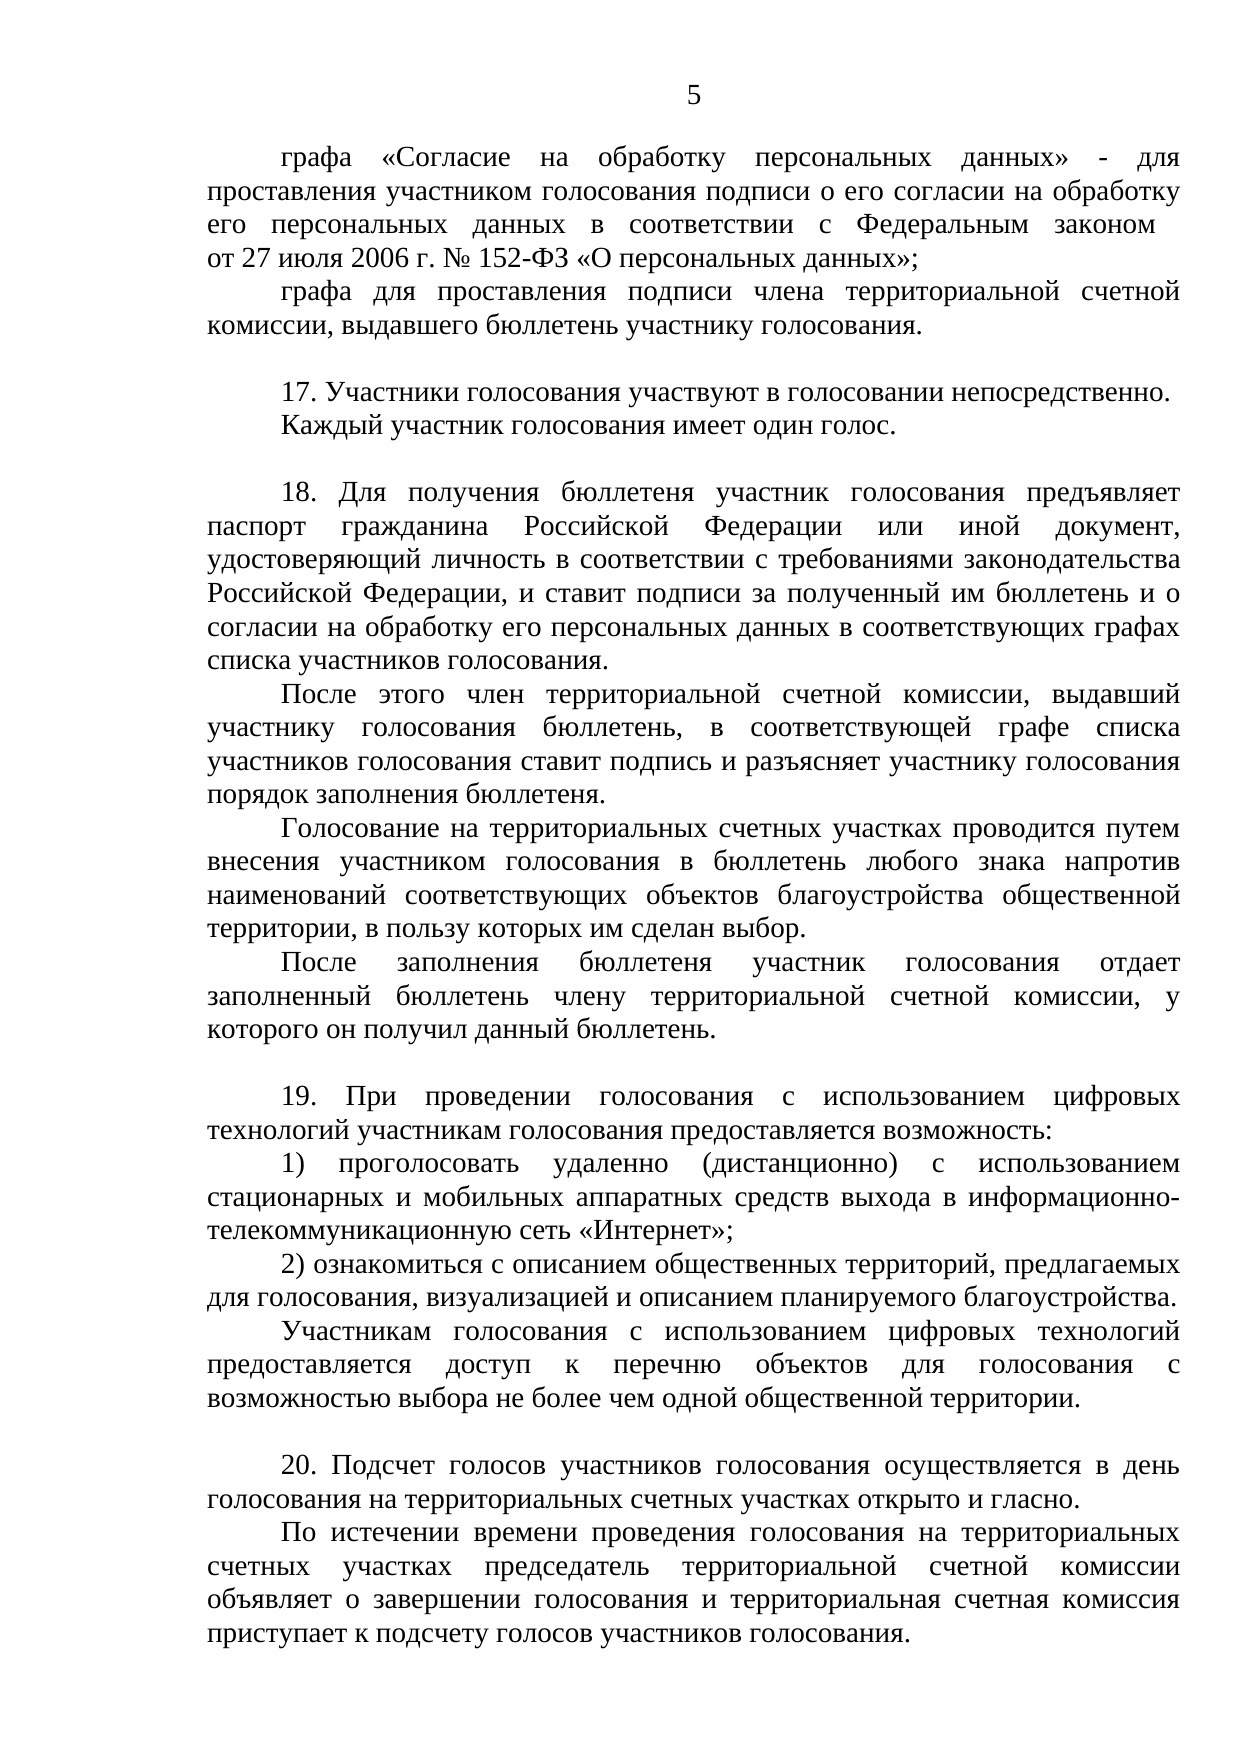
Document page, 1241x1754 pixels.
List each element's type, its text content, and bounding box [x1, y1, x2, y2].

text После этого член территориальной счетной комиссии, выдавший участнику голосования бюллетень, в соответствующей графе списка участников голосования ставит подпись и разъясняет участнику голосования порядок заполнения бюллетеня. [207, 676, 1181, 810]
text Голосование на территориальных счетных участках проводится путем внесения участником голосования в бюллетень любого знака напротив наименований соответствующих объектов благоустройства общественной территории, в пользу которых им сделан выбор. [207, 810, 1181, 944]
text графа для проставления подписи члена территориальной счетной комиссии, выдавшего бюллетень участнику голосования. [207, 273, 1181, 340]
text 2) ознакомиться с описанием общественных территорий, предлагаемых для голосования, визуализацией и описанием планируемого благоустройства. [207, 1246, 1181, 1313]
text По истечении времени проведения голосования на территориальных счетных участках председатель территориальной счетной комиссии объявляет о завершении голосования и территориальная счетная комиссия приступает к подсчету голосов участников голосования. [207, 1514, 1181, 1648]
text 17. Участники голосования участвуют в голосовании непосредственно. [207, 374, 1181, 407]
text 1) проголосовать удаленно (дистанционно) с использованием стационарных и мобильных аппаратных средств выхода в информационно-телекоммуникационную сеть «Интернет»; [207, 1145, 1181, 1246]
text 18. Для получения бюллетеня участник голосования предъявляет паспорт гражданина Российской Федерации или иной документ, удостоверяющий личность в соответствии с требованиями законодательства Российской Федерации, и ставит подписи за полученный им бюллетень и о согласии на обработку его персональных данных в соответствующих графах списка участников голосования. [207, 474, 1181, 676]
text графа «Согласие на обработку персональных данных» - для проставления участником голосования подписи о его согласии на обработку его персональных данных в соответствии с Федеральным законом от 27 июля 2006 г. № 152-ФЗ «О персональных данных»; [207, 139, 1181, 273]
text Каждый участник голосования имеет один голос. [207, 407, 1181, 441]
text 19. При проведении голосования с использованием цифровых технологий участникам голосования предоставляется возможность: [207, 1078, 1181, 1145]
text Участникам голосования с использованием цифровых технологий предоставляется доступ к перечню объектов для голосования с возможностью выбора не более чем одной общественной территории. [207, 1313, 1181, 1414]
text После заполнения бюллетеня участник голосования отдает заполненный бюллетень члену территориальной счетной комиссии, у которого он получил данный бюллетень. [207, 944, 1181, 1045]
text 20. Подсчет голосов участников голосования осуществляется в день голосования на территориальных счетных участках открыто и гласно. [207, 1447, 1181, 1514]
